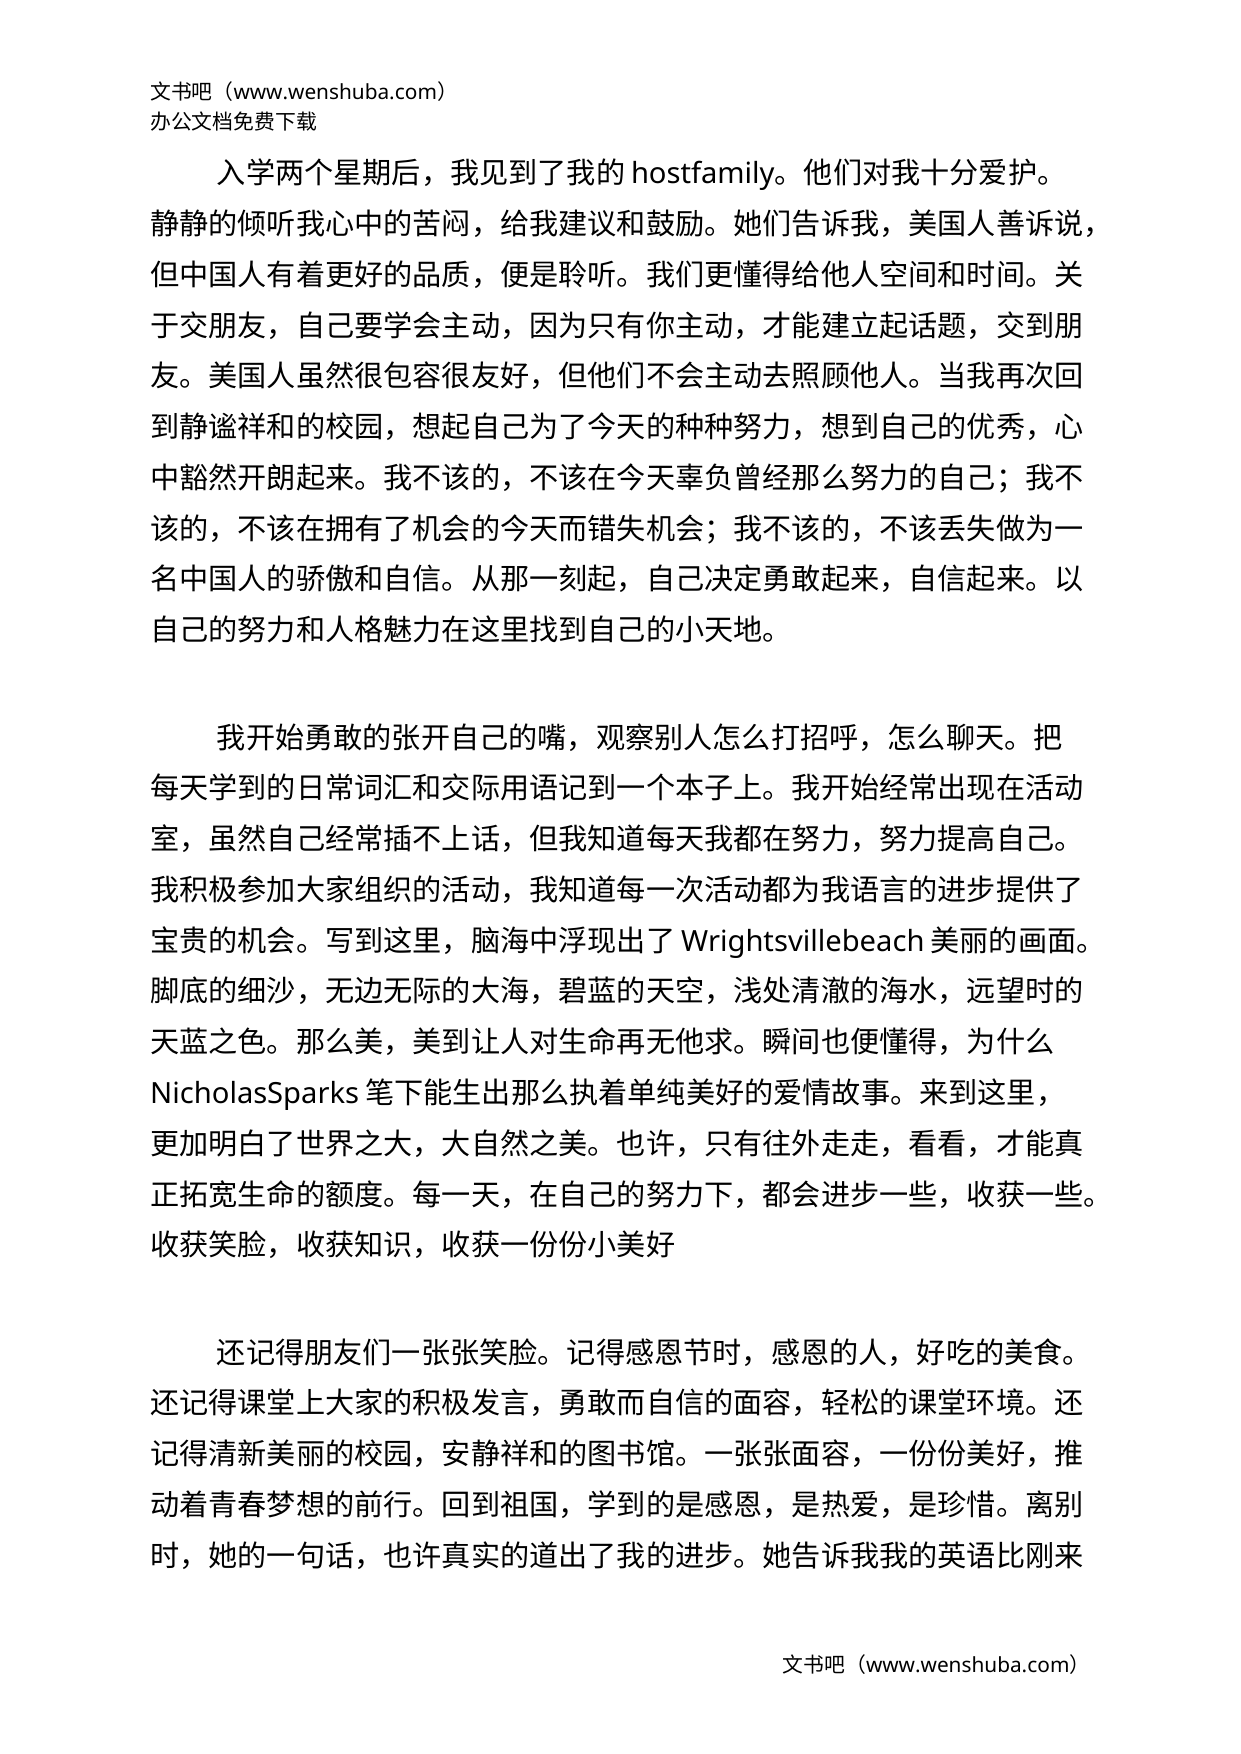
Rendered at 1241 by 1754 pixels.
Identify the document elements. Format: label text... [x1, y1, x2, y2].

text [150, 1329, 1090, 1574]
text 我开始勇敢的张开自己的嘴，观察别人怎么打招呼，怎么聊天。把每天学到的日常词汇和交际用语记到一个本子上。我开始经常出现在活动室，虽然自己经常插不上话，但我知道每天我都在努力，努力提高自己。我积极参加大家组织的活动，我知道每一次活动都为我语言的进步提供了宝贵的机会。写到这里，脑海中浮现出了Wrightsvillebeach美丽的画面。脚底的细沙，无边无际的大海，碧蓝的天空，浅处清澈的海水，远望时的天蓝之色。那么美，美到让人对生命再无他求。瞬间也便懂得，为什么NicholasSparks笔下能生出那么执着单纯美好的爱情故事。来到这里，更加明白了世界之大，大自然之美。也许，只有往外走走，看看，才能真正拓宽生命的额度。每一天，在自己的努力下，都会进步一些，收获一些。收获笑脸，收获知识，收获一份份小美好 [150, 714, 1090, 1264]
text 入学两个星期后，我见到了我的hostfamily。他们对我十分爱护。静静的倾听我心中的苦闷，给我建议和鼓励。她们告诉我，美国人善诉说，但中国人有着更好的品质，便是聆听。我们更懂得给他人空间和时间。关于交朋友，自己要学会主动，因为只有你主动，才能建立起话题，交到朋友。美国人虽然很包容很友好，但他们不会主动去照顾他人。当我再次回到静谧祥和的校园，想起自己为了今天的种种努力，想到自己的优秀，心中豁然开朗起来。我不该的，不该在今天辜负曾经那么努力的自己；我不该的，不该在拥有了机会的今天而错失机会；我不该的，不该丢失做为一名中国人的骄傲和自信。从那一刻起，自己决定勇敢起来，自信起来。以自己的努力和人格魅力在这里找到自己的小天地。 [150, 150, 1090, 649]
